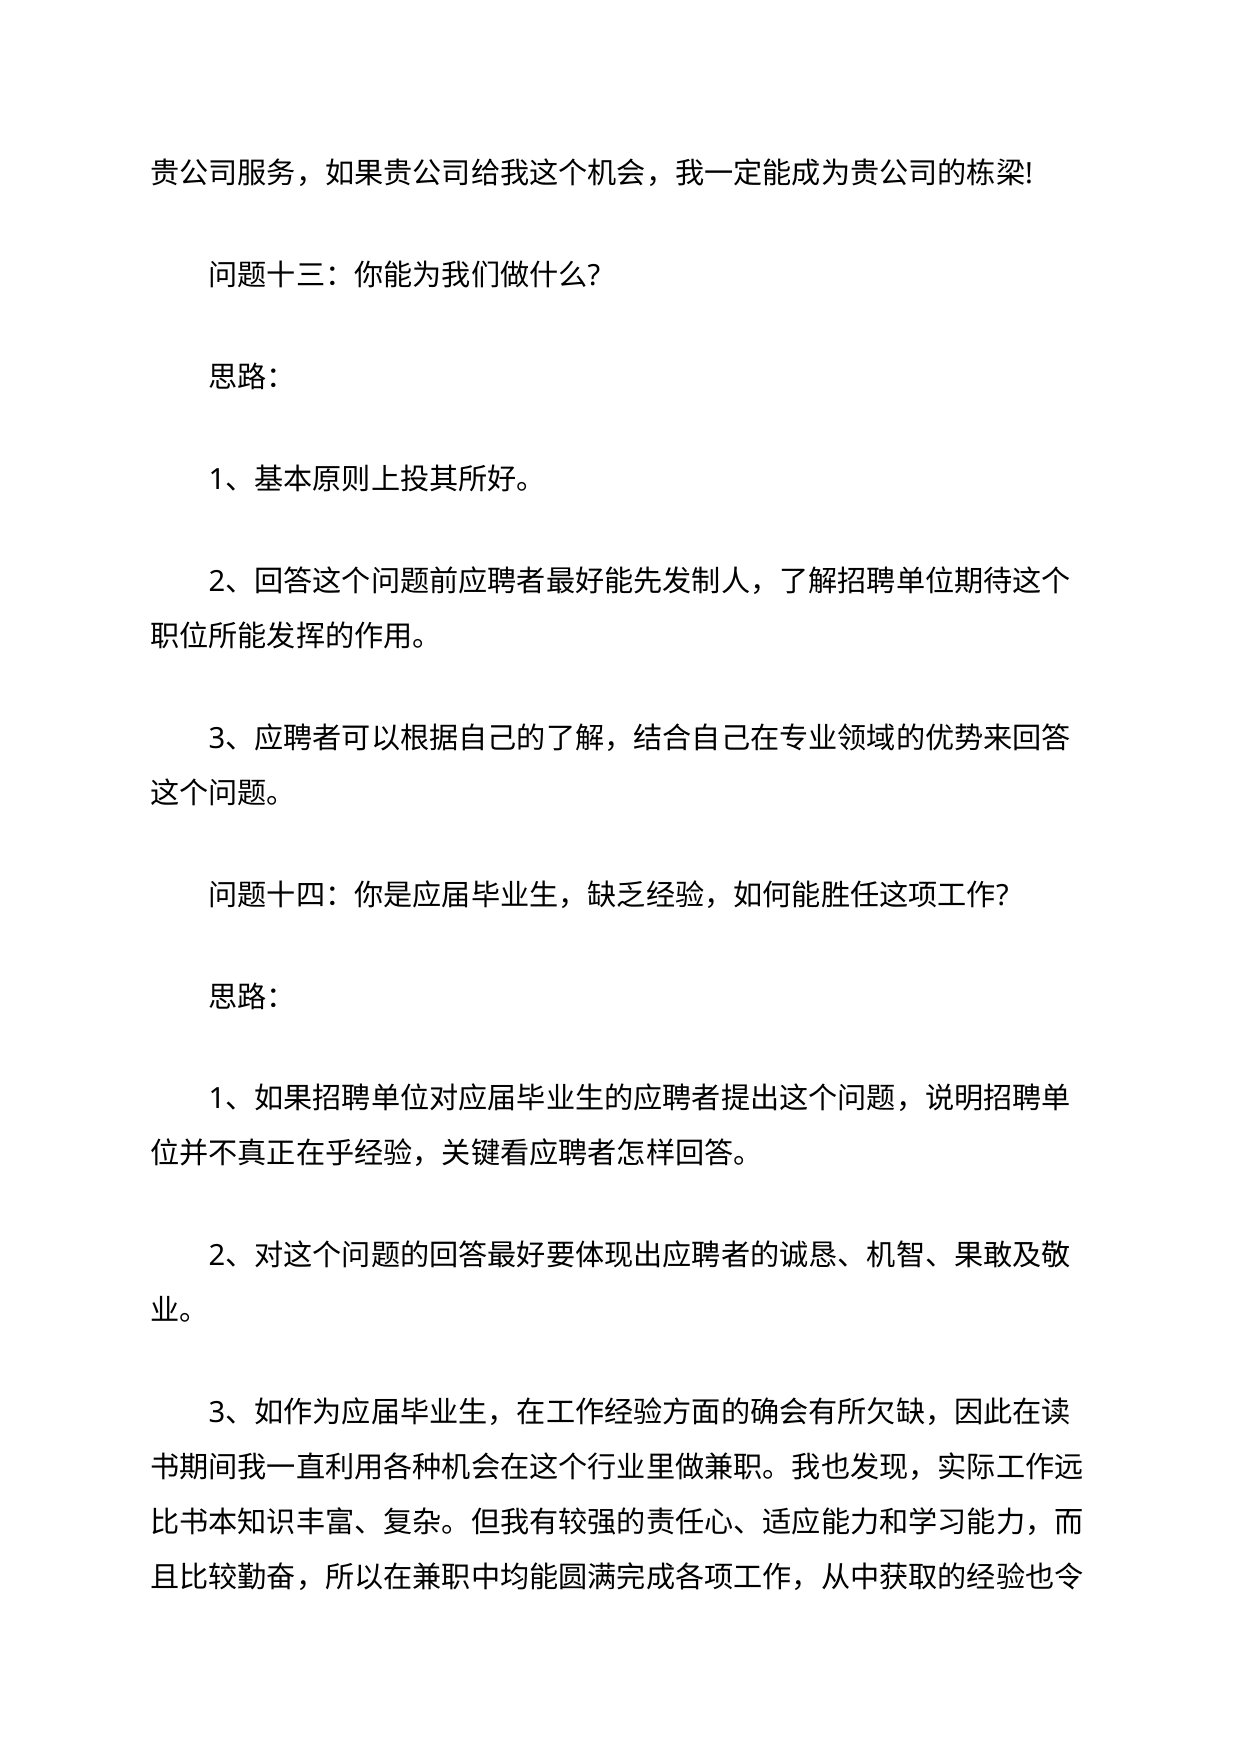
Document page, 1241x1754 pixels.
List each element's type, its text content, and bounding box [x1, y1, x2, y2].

text 1、基本原则上投其所好。 [150, 456, 1090, 498]
text 问题十三：你能为我们做什么? [150, 252, 1090, 294]
text 3、应聘者可以根据自己的了解，结合自己在专业领域的优势来回答这个问题。 [150, 714, 1090, 812]
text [150, 150, 1090, 192]
text 1、如果招聘单位对应届毕业生的应聘者提出这个问题，说明招聘单位并不真正在乎经验，关键看应聘者怎样回答。 [150, 1075, 1090, 1172]
text 问题十四：你是应届毕业生，缺乏经验，如何能胜任这项工作? [150, 871, 1090, 914]
text 思路： [150, 973, 1090, 1016]
text 思路： [150, 354, 1090, 396]
text 2、对这个问题的回答最好要体现出应聘者的诚恳、机智、果敢及敬业。 [150, 1232, 1090, 1329]
text 2、回答这个问题前应聘者最好能先发制人，了解招聘单位期待这个职位所能发挥的作用。 [150, 558, 1090, 655]
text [150, 1388, 1090, 1596]
